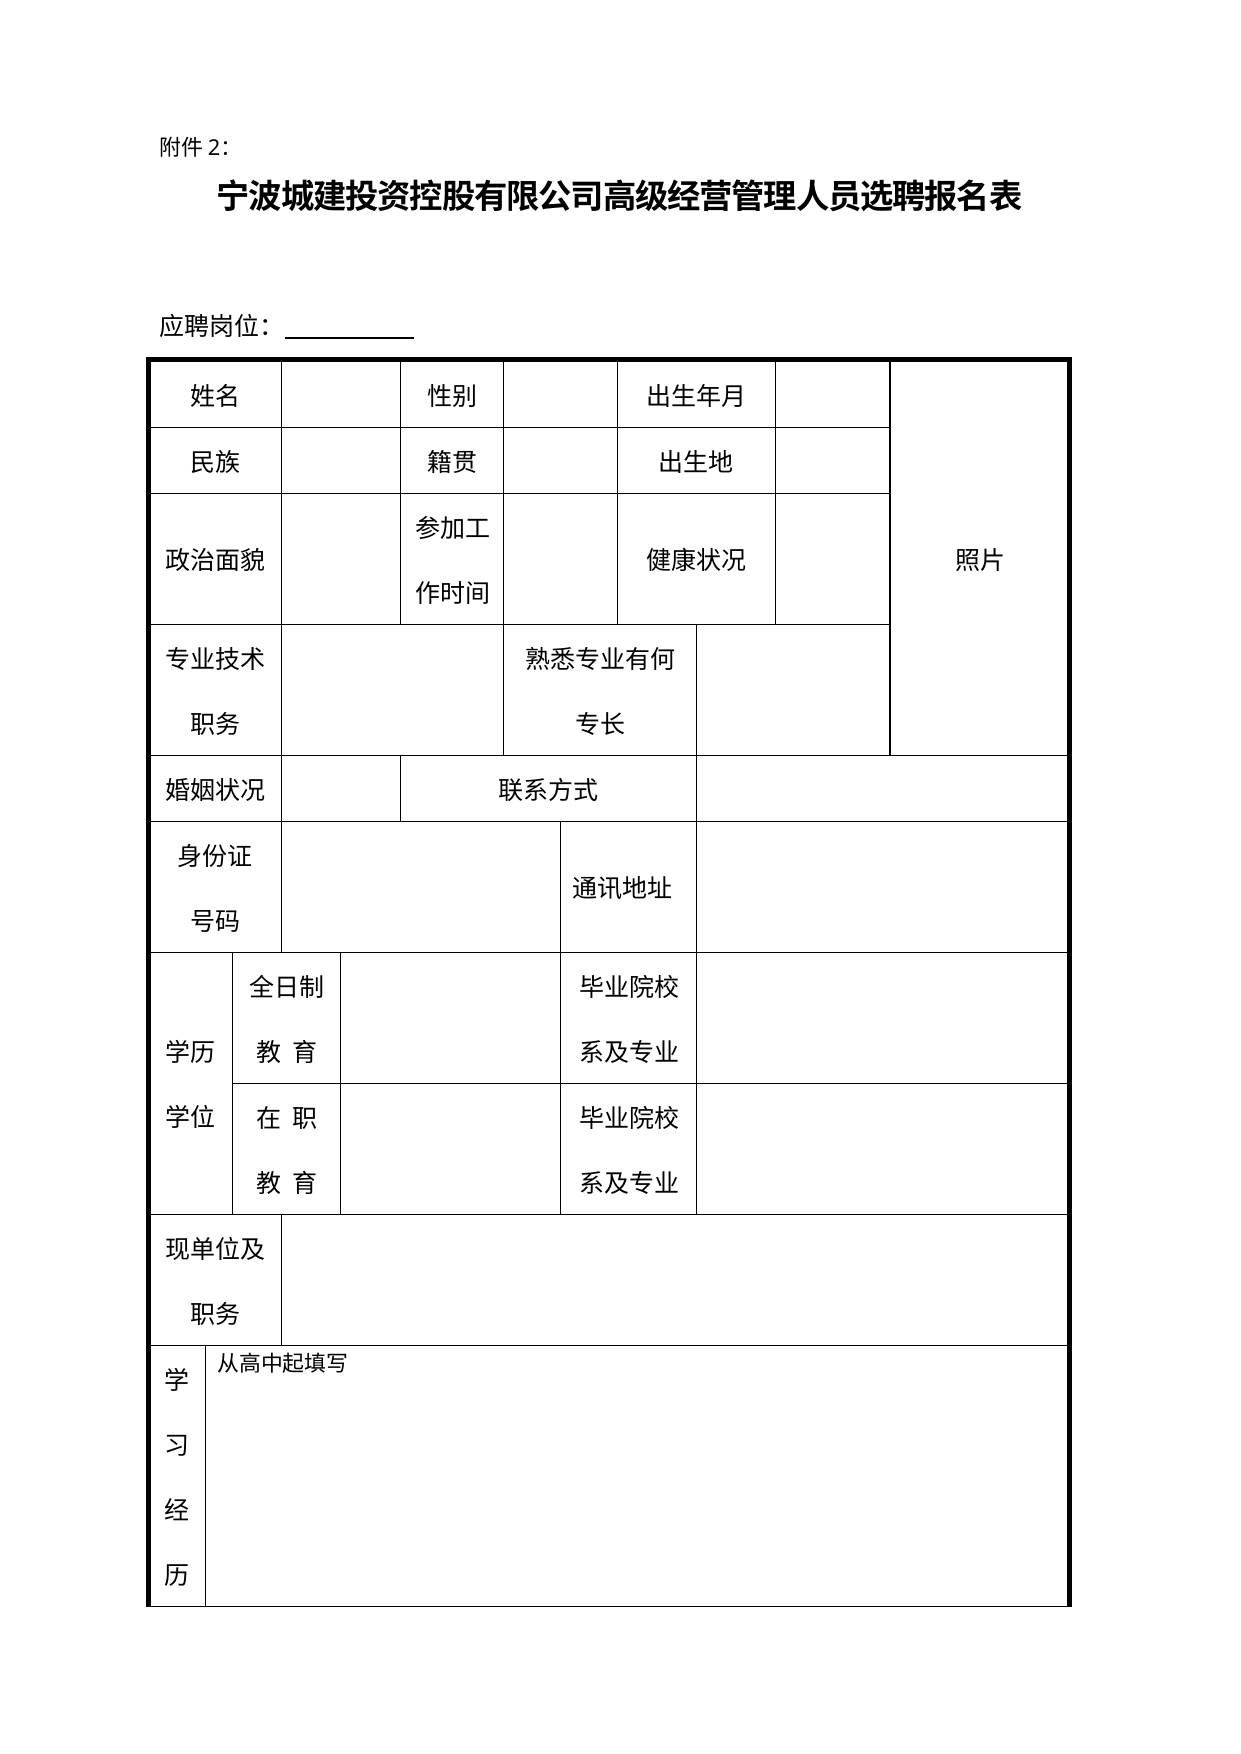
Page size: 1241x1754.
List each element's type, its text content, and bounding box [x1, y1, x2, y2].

table_cell [504, 494, 617, 624]
table_cell 民族 [151, 428, 281, 493]
table_cell 通讯地址 [561, 822, 696, 952]
table_header [504, 362, 617, 427]
table_cell [697, 822, 1067, 952]
table_cell [282, 625, 503, 755]
table_cell 专业技术职务 [151, 625, 281, 755]
table_cell 熟悉专业有何专长 [504, 625, 696, 755]
table_cell [282, 756, 400, 821]
table_cell 联系方式 [401, 756, 696, 821]
text 附件2： [159, 129, 1081, 162]
table_header 出生年月 [618, 362, 775, 427]
table_header [776, 362, 889, 427]
table_cell 参加工作时间 [401, 494, 503, 624]
table_cell [282, 822, 560, 952]
table_cell 从高中起填写 [206, 1346, 1067, 1606]
table_cell [282, 428, 400, 493]
table_cell 毕业院校系及专业 [561, 953, 696, 1083]
table_cell 现单位及职务 [151, 1215, 281, 1345]
table_cell [504, 428, 617, 493]
table_cell 身份证 号码 [151, 822, 281, 952]
table_cell 籍贯 [401, 428, 503, 493]
table_cell 学历学位 [151, 953, 232, 1214]
table_cell [341, 1084, 560, 1214]
table_cell [282, 1215, 1067, 1345]
table_cell 全日制 教 育 [233, 953, 340, 1083]
table_cell [776, 494, 889, 624]
table_cell 学 习 经 历 [151, 1346, 205, 1606]
table_header 照片 [891, 362, 1067, 755]
table_cell 婚姻状况 [151, 756, 281, 821]
table_cell 健康状况 [618, 494, 775, 624]
table_cell 出生地 [618, 428, 775, 493]
text 应聘岗位： [159, 292, 1081, 357]
table_cell [697, 625, 889, 755]
table_header 姓名 [151, 362, 281, 427]
table_cell [697, 756, 1067, 821]
table_cell [282, 494, 400, 624]
table_cell 在 职 教 育 [233, 1084, 340, 1214]
table_header [282, 362, 400, 427]
table_cell 毕业院校系及专业 [561, 1084, 696, 1214]
table_cell [697, 953, 1067, 1083]
table_cell 政治面貌 [151, 494, 281, 624]
table_header 性别 [401, 362, 503, 427]
table_cell [341, 953, 560, 1083]
table_cell [697, 1084, 1067, 1214]
table_cell [776, 428, 889, 493]
text 宁波城建投资控股有限公司高级经营管理人员选聘报名表 [159, 162, 1081, 227]
